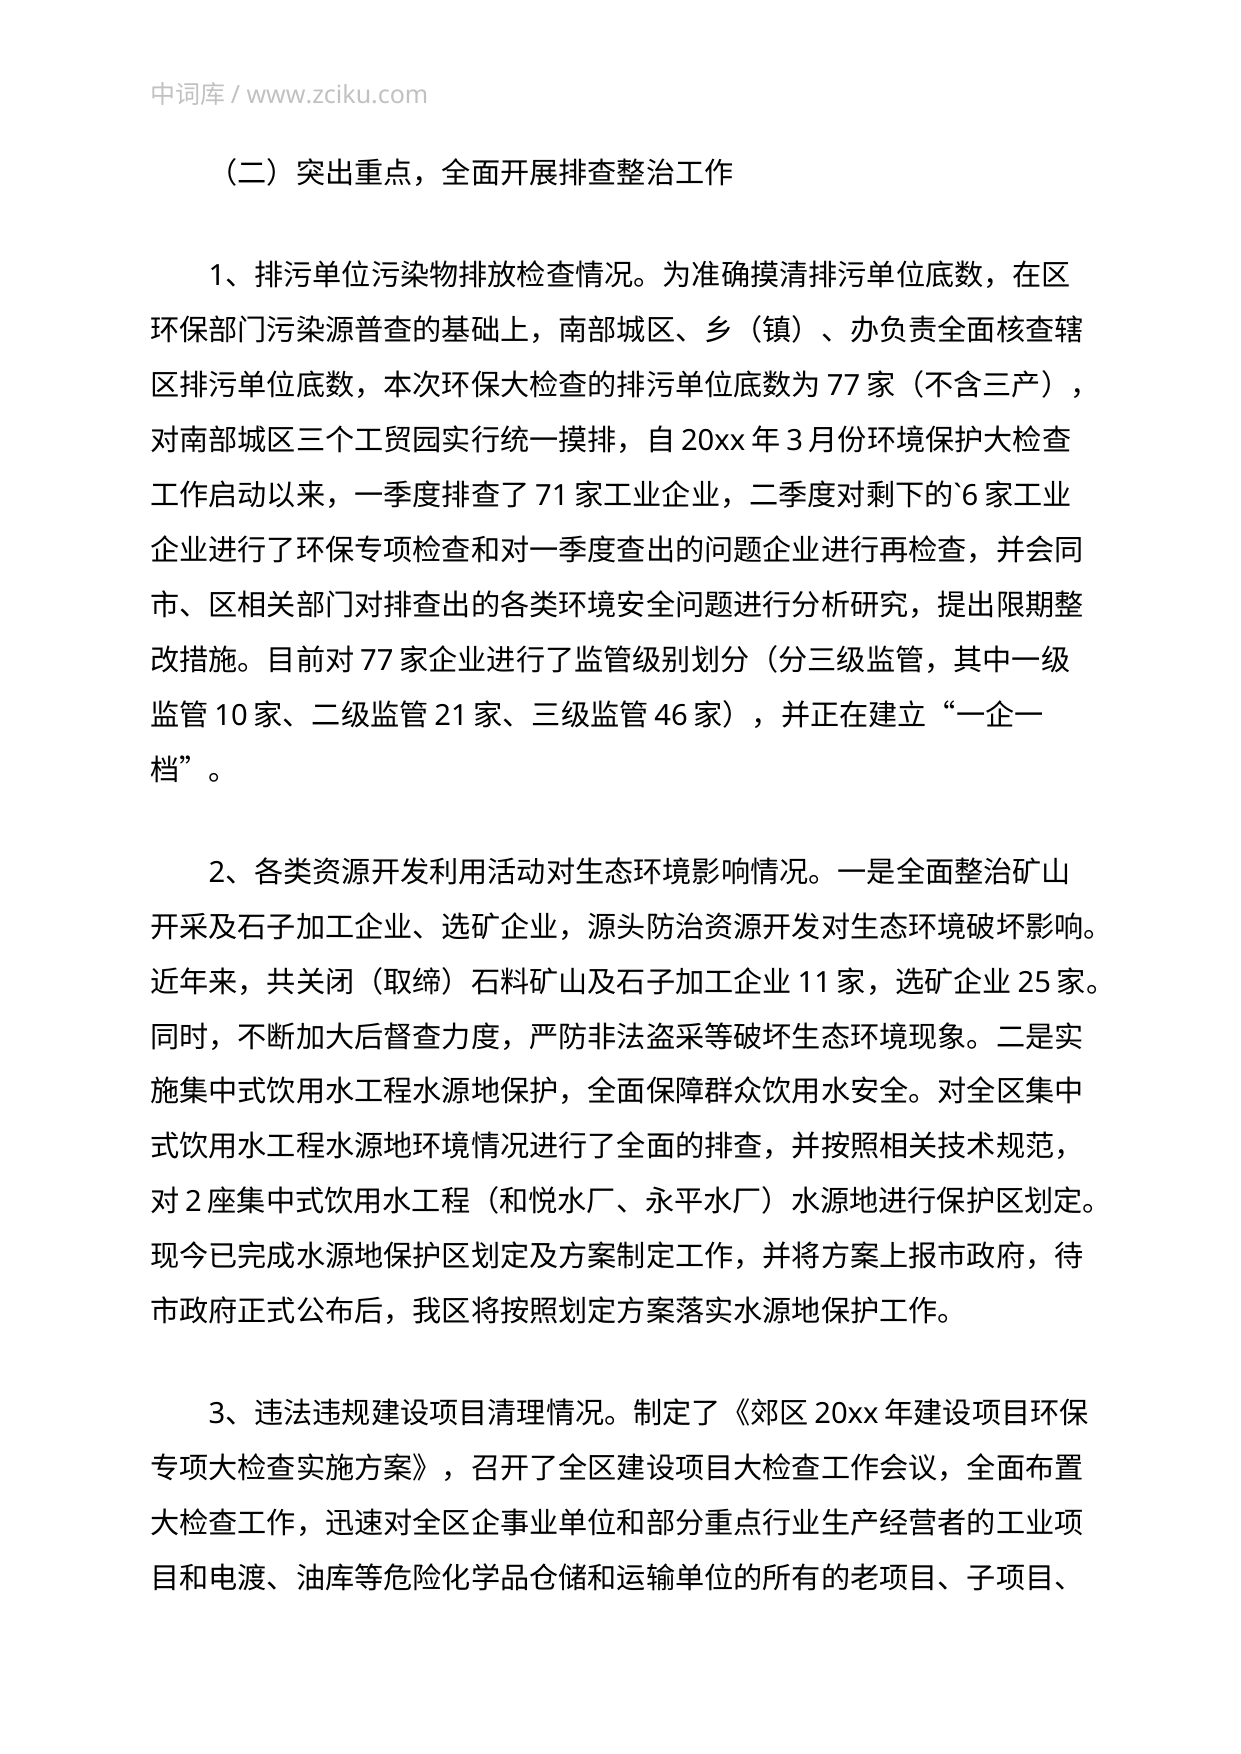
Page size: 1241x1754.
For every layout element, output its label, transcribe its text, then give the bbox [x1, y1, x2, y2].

text 2、各类资源开发利用活动对生态环境影响情况。一是全面整治矿山开采及石子加工企业、选矿企业，源头防治资源开发对生态环境破坏影响。近年来，共关闭（取缔）石料矿山及石子加工企业11家，选矿企业25家。同时，不断加大后督查力度，严防非法盗采等破坏生态环境现象。二是实施集中式饮用水工程水源地保护，全面保障群众饮用水安全。对全区集中式饮用水工程水源地环境情况进行了全面的排查，并按照相关技术规范，对2座集中式饮用水工程（和悦水厂、永平水厂）水源地进行保护区划定。现今已完成水源地保护区划定及方案制定工作，并将方案上报市政府，待市政府正式公布后，我区将按照划定方案落实水源地保护工作。 [150, 848, 1090, 1330]
text 1、排污单位污染物排放检查情况。为准确摸清排污单位底数，在区环保部门污染源普查的基础上，南部城区、乡（镇）、办负责全面核查辖区排污单位底数，本次环保大检查的排污单位底数为77家（不含三产），对南部城区三个工贸园实行统一摸排，自20xx年3月份环境保护大检查工作启动以来，一季度排查了71家工业企业，二季度对剩下的`6家工业企业进行了环保专项检查和对一季度查出的问题企业进行再检查，并会同市、区相关部门对排查出的各类环境安全问题进行分析研究，提出限期整改措施。目前对77家企业进行了监管级别划分（分三级监管，其中一级监管10家、二级监管21家、三级监管46家），并正在建立“一企一档”。 [150, 252, 1090, 789]
text （二）突出重点，全面开展排查整治工作 [150, 150, 1090, 192]
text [150, 1389, 1090, 1597]
